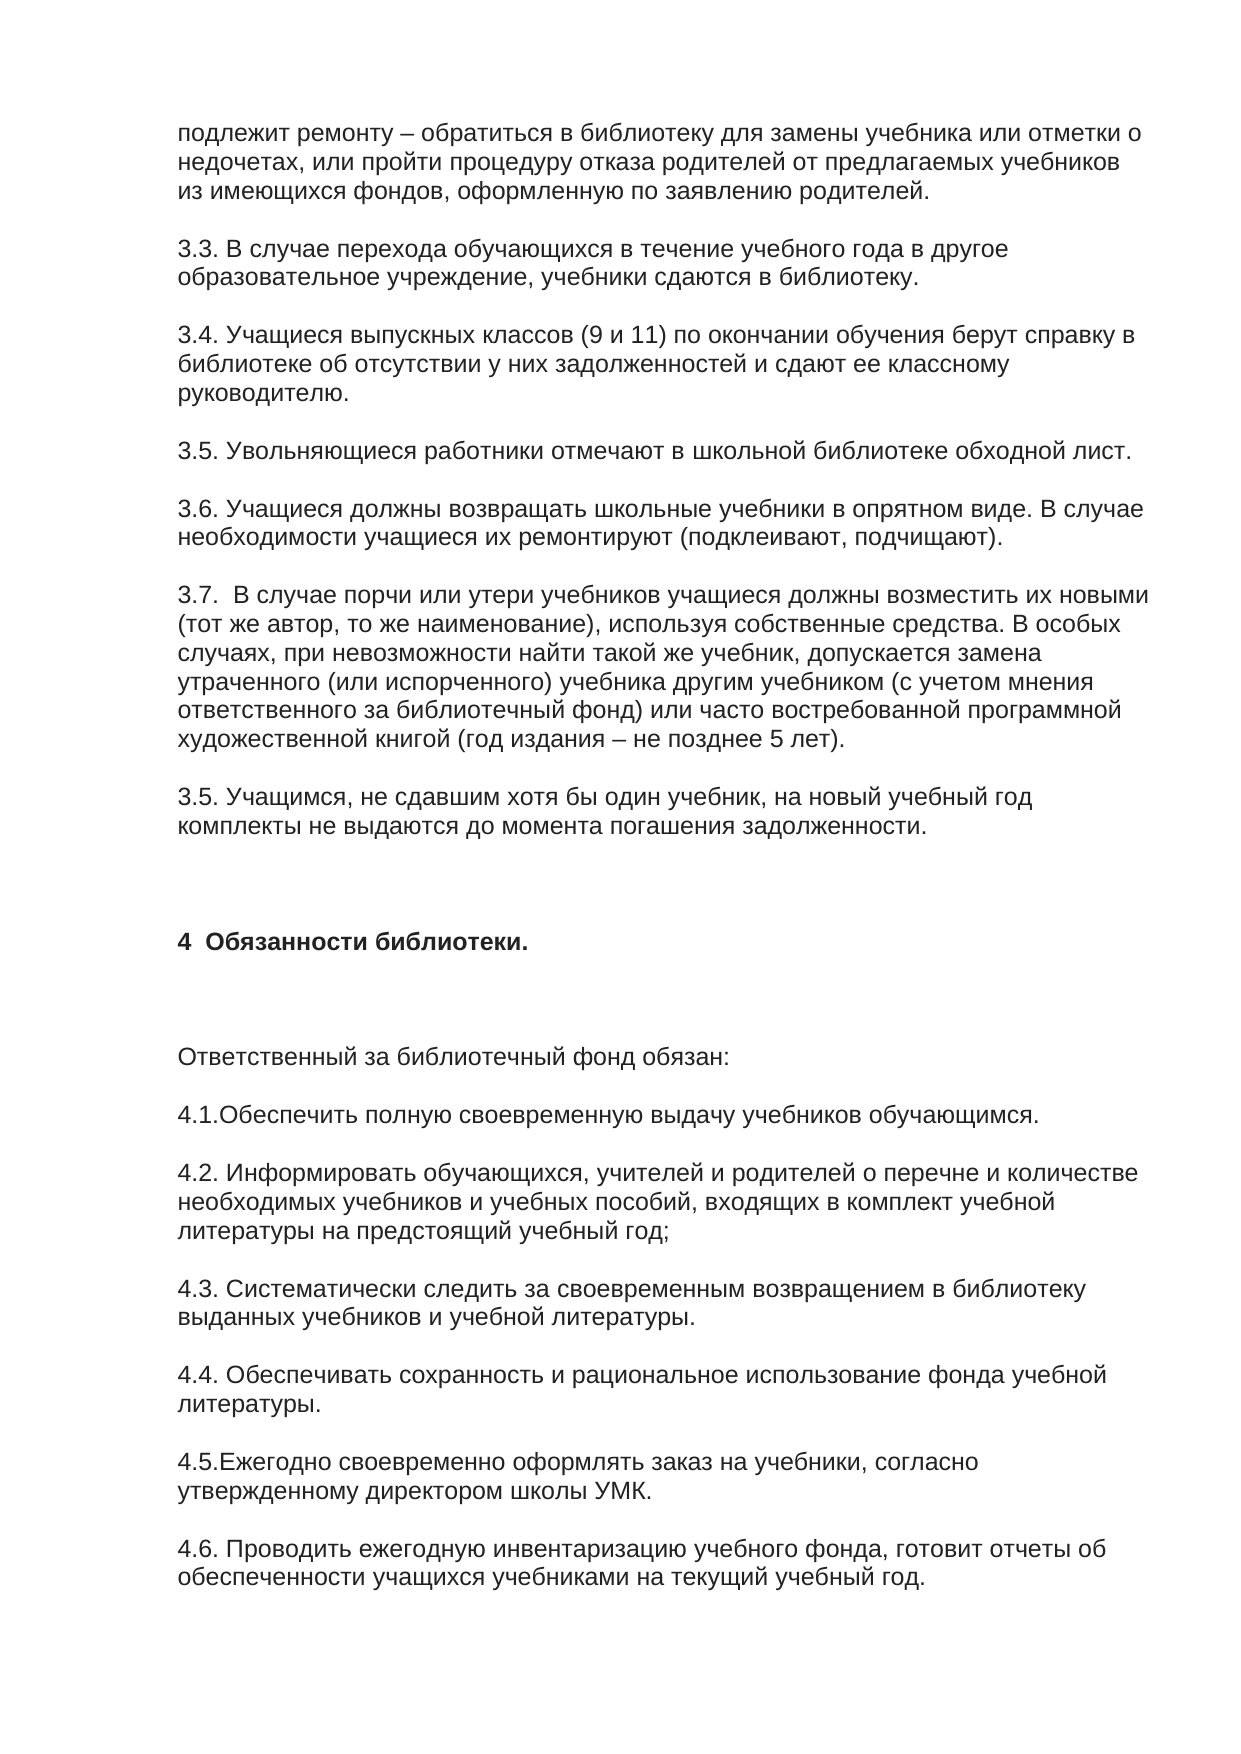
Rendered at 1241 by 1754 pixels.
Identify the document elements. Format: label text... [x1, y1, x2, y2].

text 4 Обязанности библиотеки. [177, 926, 1152, 955]
text 3.7. В случае порчи или утери учебников учащиеся должны возместить их новыми (тот же автор, то же наименование), используя собственные средства. В особых случаях, при невозможности найти такой же учебник, допускается замена утраченного (или испорченного) учебника другим учебником (с учетом мнения ответственного за библиотечный фонд) или часто востребованной программной художественной книгой (год издания – не позднее 5 лет). [177, 580, 1152, 753]
text 4.2. Информировать обучающихся, учителей и родителей о перечне и количестве необходимых учебников и учебных пособий, входящих в комплект учебной литературы на предстоящий учебный год; [177, 1158, 1152, 1244]
text 3.6. Учащиеся должны возвращать школьные учебники в опрятном виде. В случае необходимости учащиеся их ремонтируют (подклеивают, подчищают). [177, 493, 1152, 551]
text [177, 118, 1152, 204]
text 4.5.Ежегодно своевременно оформлять заказ на учебники, согласно утвержденному директором школы УМК. [177, 1447, 1152, 1504]
text 3.5. Учащимся, не сдавшим хотя бы один учебник, на новый учебный год комплекты не выдаются до момента погашения задолженности. [177, 782, 1152, 839]
text 3.4. Учащиеся выпускных классов (9 и 11) по окончании обучения берут справку в библиотеке об отсутствии у них задолженностей и сдают ее классному руководителю. [177, 320, 1152, 406]
text 4.3. Систематически следить за своевременным возвращением в библиотеку выданных учебников и учебной литературы. [177, 1273, 1152, 1331]
text 4.6. Проводить ежегодную инвентаризацию учебного фонда, готовит отчеты об обеспеченности учащихся учебниками на текущий учебный год. [177, 1533, 1152, 1591]
text 4.1.Обеспечить полную своевременную выдачу учебников обучающимся. [177, 1100, 1152, 1129]
text Ответственный за библиотечный фонд обязан: [177, 1042, 1152, 1071]
text 4.4. Обеспечивать сохранность и рациональное использование фонда учебной литературы. [177, 1360, 1152, 1418]
text 3.5. Увольняющиеся работники отмечают в школьной библиотеке обходной лист. [177, 436, 1152, 464]
text 3.3. В случае перехода обучающихся в течение учебного года в другое образовательное учреждение, учебники сдаются в библиотеку. [177, 233, 1152, 291]
